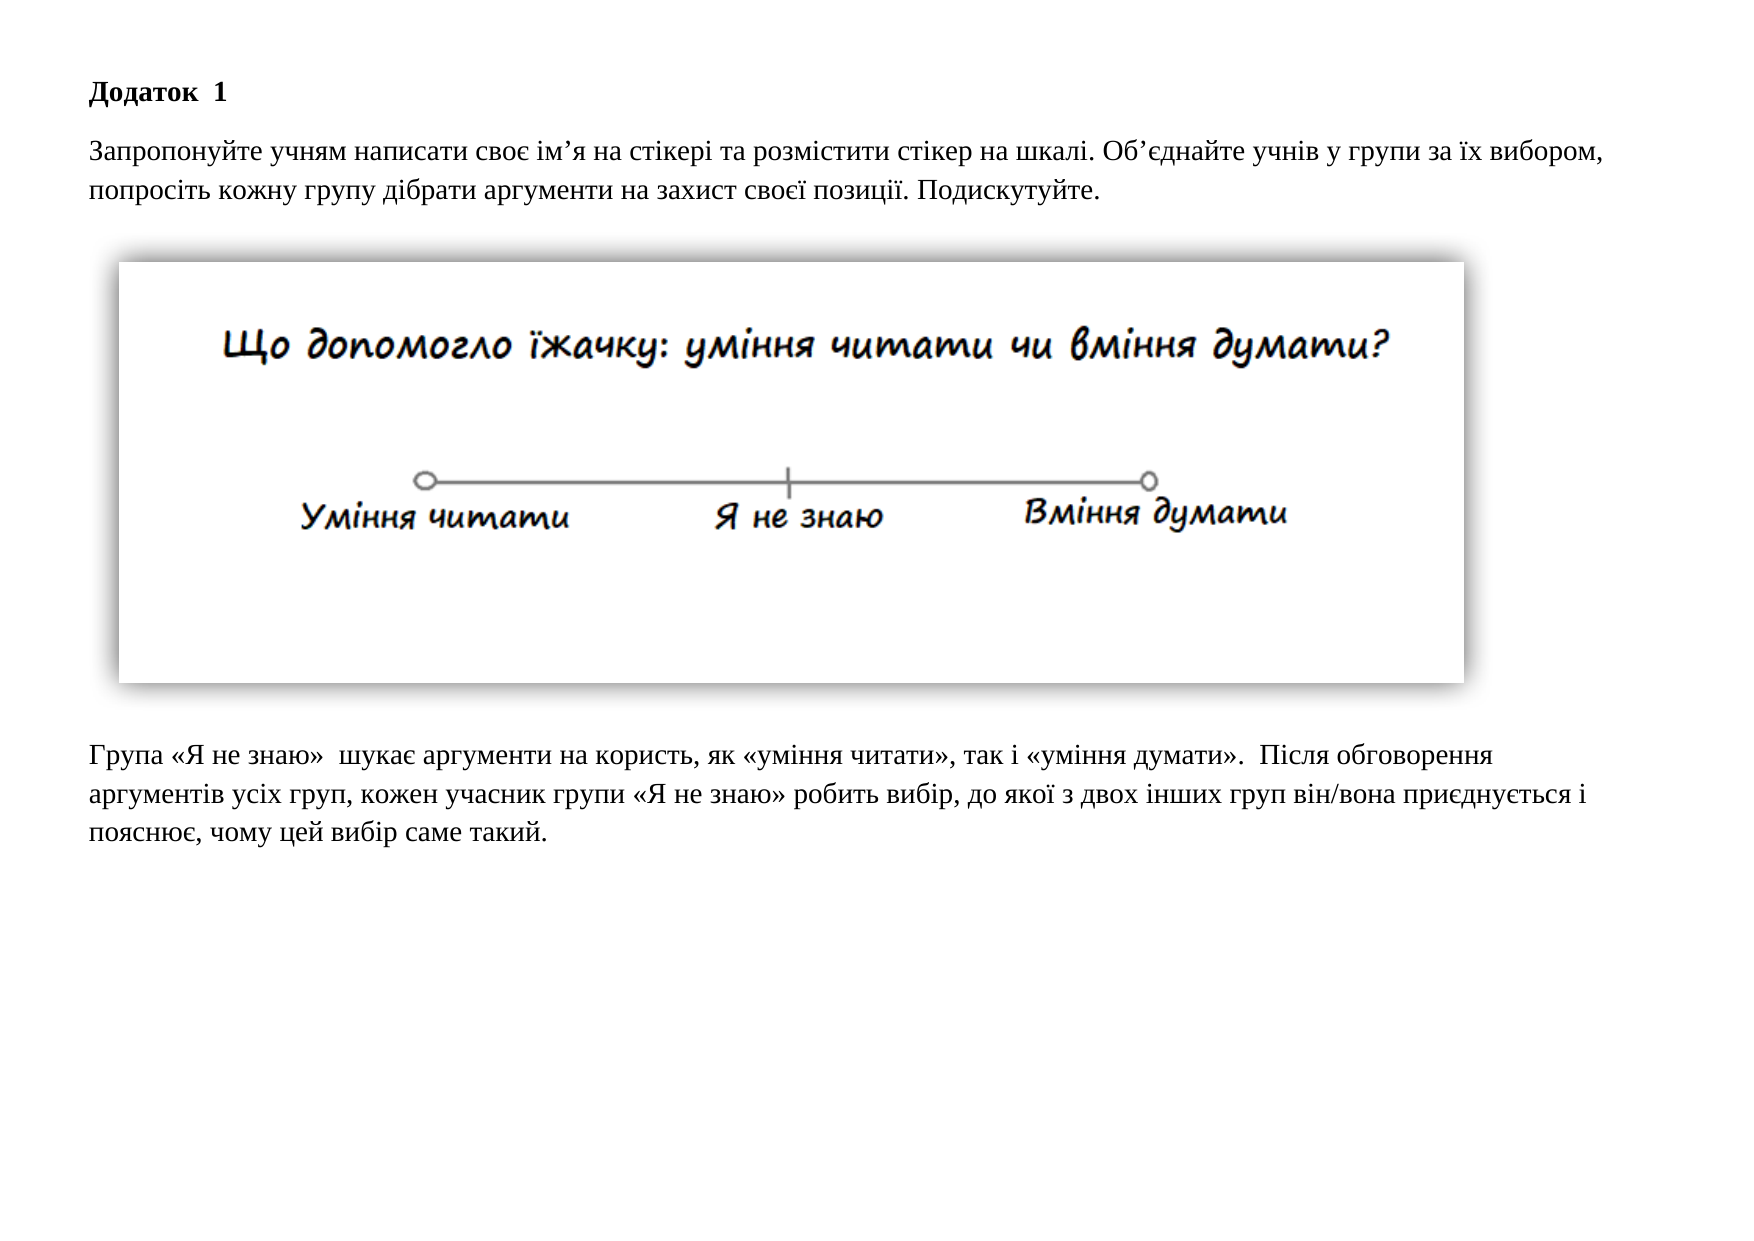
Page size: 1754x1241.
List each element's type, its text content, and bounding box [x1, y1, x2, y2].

text Додаток 1 [89, 74, 1636, 107]
picture [119, 262, 1464, 683]
text Запропонуйте учням написати своє ім’я на стікері та розмістити стікер на шкалі. Об’єднайте учнів у групи за їх вибором, попросіть кожну групу дібрати аргументи на захист своєї позиції. Подискутуйте. [89, 133, 1636, 205]
text Група «Я не знаю» шукає аргументи на користь, як «уміння читати», так і «уміння думати». Після обговорення аргументів усіх груп, кожен учасник групи «Я не знаю» робить вибір, до якої з двох інших груп він/вона приєднується і пояснює, чому цей вибір саме такий. [89, 737, 1636, 848]
